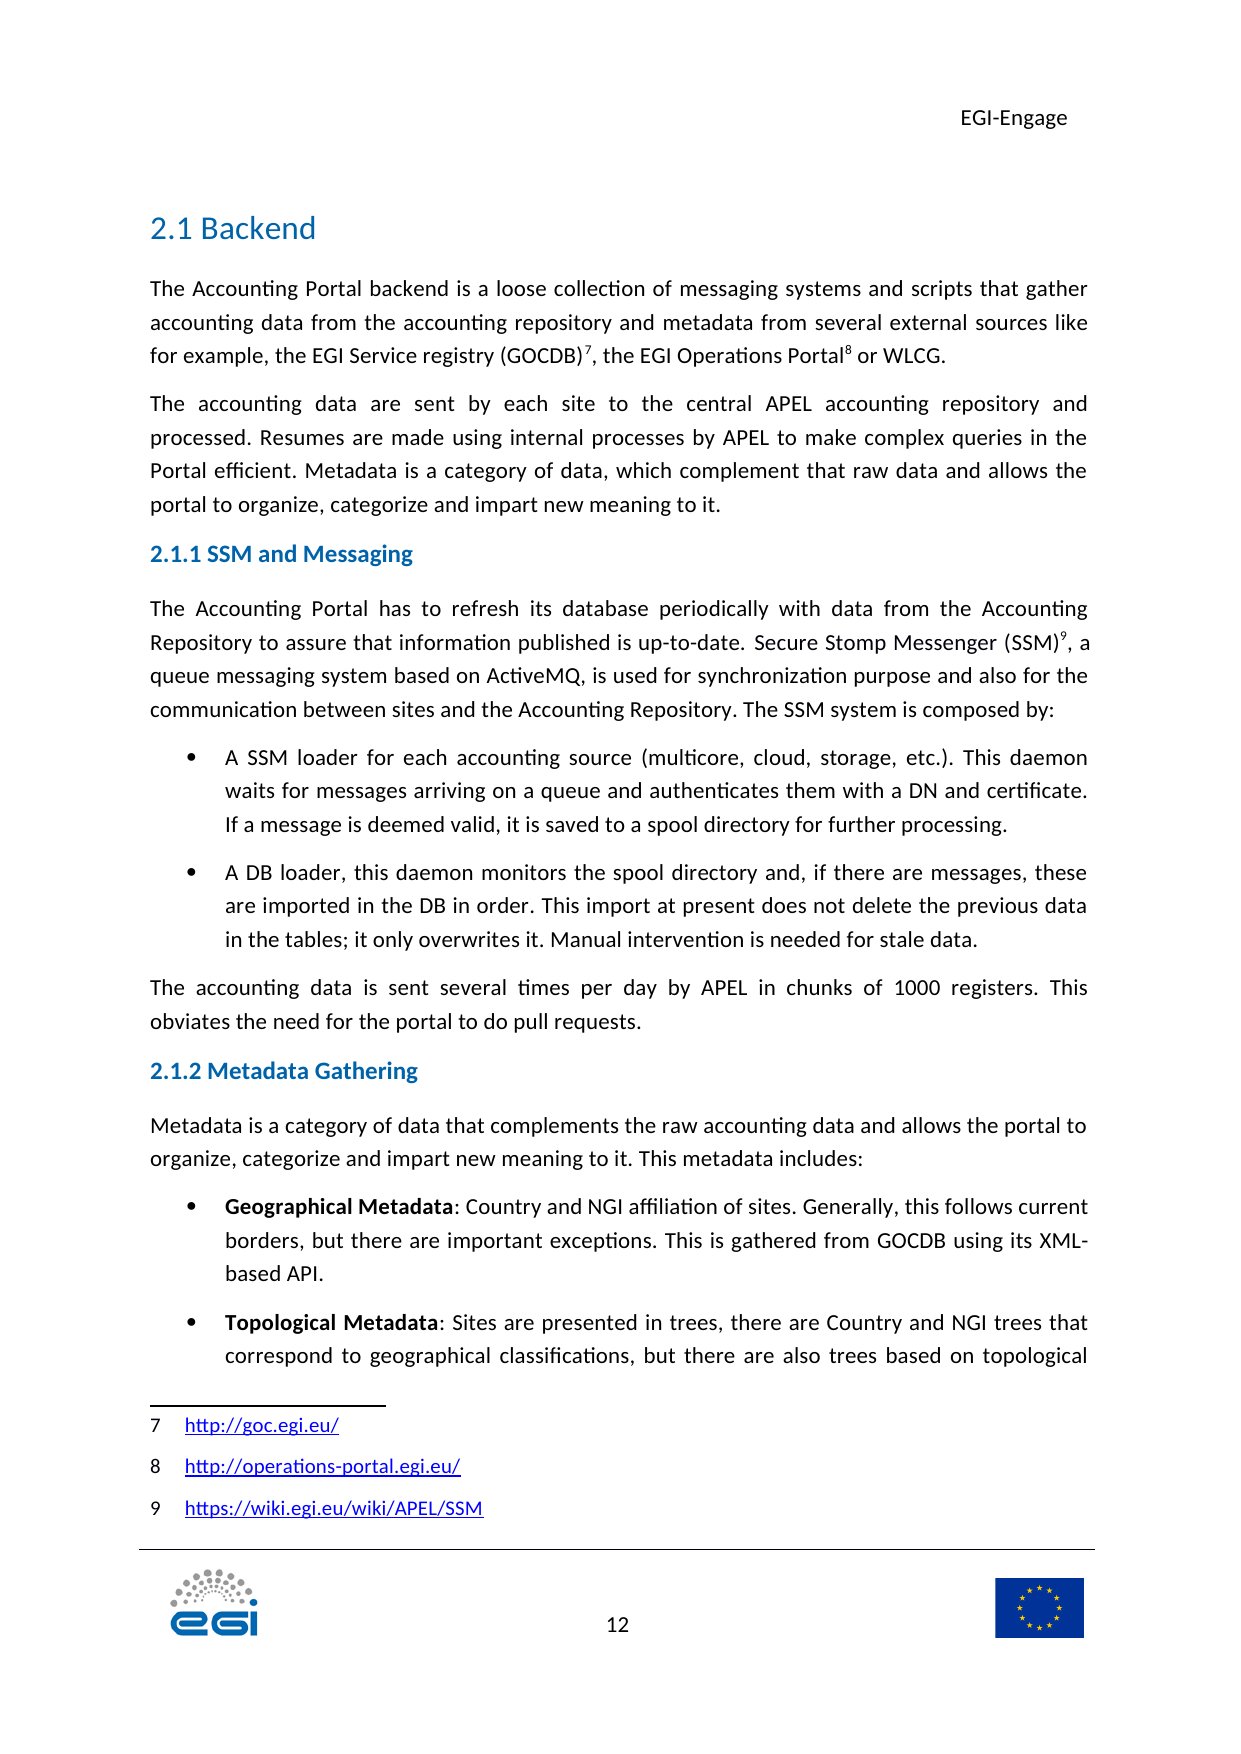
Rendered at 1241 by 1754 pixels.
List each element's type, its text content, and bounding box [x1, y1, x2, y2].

picture [150, 1567, 276, 1638]
list A SSM loader for each accounting source (multicore, cloud, storage, etc.). This daemon waits for messages arriving on a queue and authenticates them with a DN and certificate. If a message is deemed valid, it is saved to a spool directory for further processing. [187, 743, 1090, 838]
picture [995, 1578, 1084, 1638]
subtitle 2.1.2 Metadata Gathering [150, 1055, 1090, 1086]
list A DB loader, this daemon monitors the spool directory and, if there are messages, these are imported in the DB in order. This import at present does not delete the previous data in the tables; it only overwrites it. Manual intervention is needed for stale data. [187, 858, 1090, 953]
text The Accounting Portal backend is a loose collection of messaging systems and scripts that gather accounting data from the accounting repository and metadata from several external sources like for example, the EGI Service registry (GOCDB), the EGI Operations Portal or WLCG. [150, 274, 1090, 369]
list Geographical Metadata: Country and NGI affiliation of sites. Generally, this follows current borders, but there are important exceptions. This is gathered from GOCDB using its XML-based API. [187, 1192, 1090, 1288]
text The accounting data are sent by each site to the central APEL accounting repository and processed. Resumes are made using internal processes by APEL to make complex queries in the Portal efficient. Metadata is a category of data, which complement that raw data and allows the portal to organize, categorize and impart new meaning to it. [150, 389, 1090, 518]
text The accounting data is sent several times per day by APEL in chunks of 1000 registers. This obviates the need for the portal to do pull requests. [150, 973, 1090, 1035]
text The Accounting Portal has to refresh its database periodically with data from the Accounting Repository to assure that information published is up-to-date. Secure Stomp Messenger (SSM), a queue messaging system based on ActiveMQ, is used for synchronization purpose and also for the communication between sites and the Accounting Repository. The SSM system is composed by: [150, 594, 1090, 723]
subtitle 2.1.1 SSM and Messaging [150, 538, 1090, 569]
text Metadata is a category of data that complements the raw accounting data and allows the portal to organize, categorize and impart new meaning to it. This metadata includes: [150, 1111, 1090, 1172]
subtitle 2.1 Backend [150, 207, 1090, 247]
